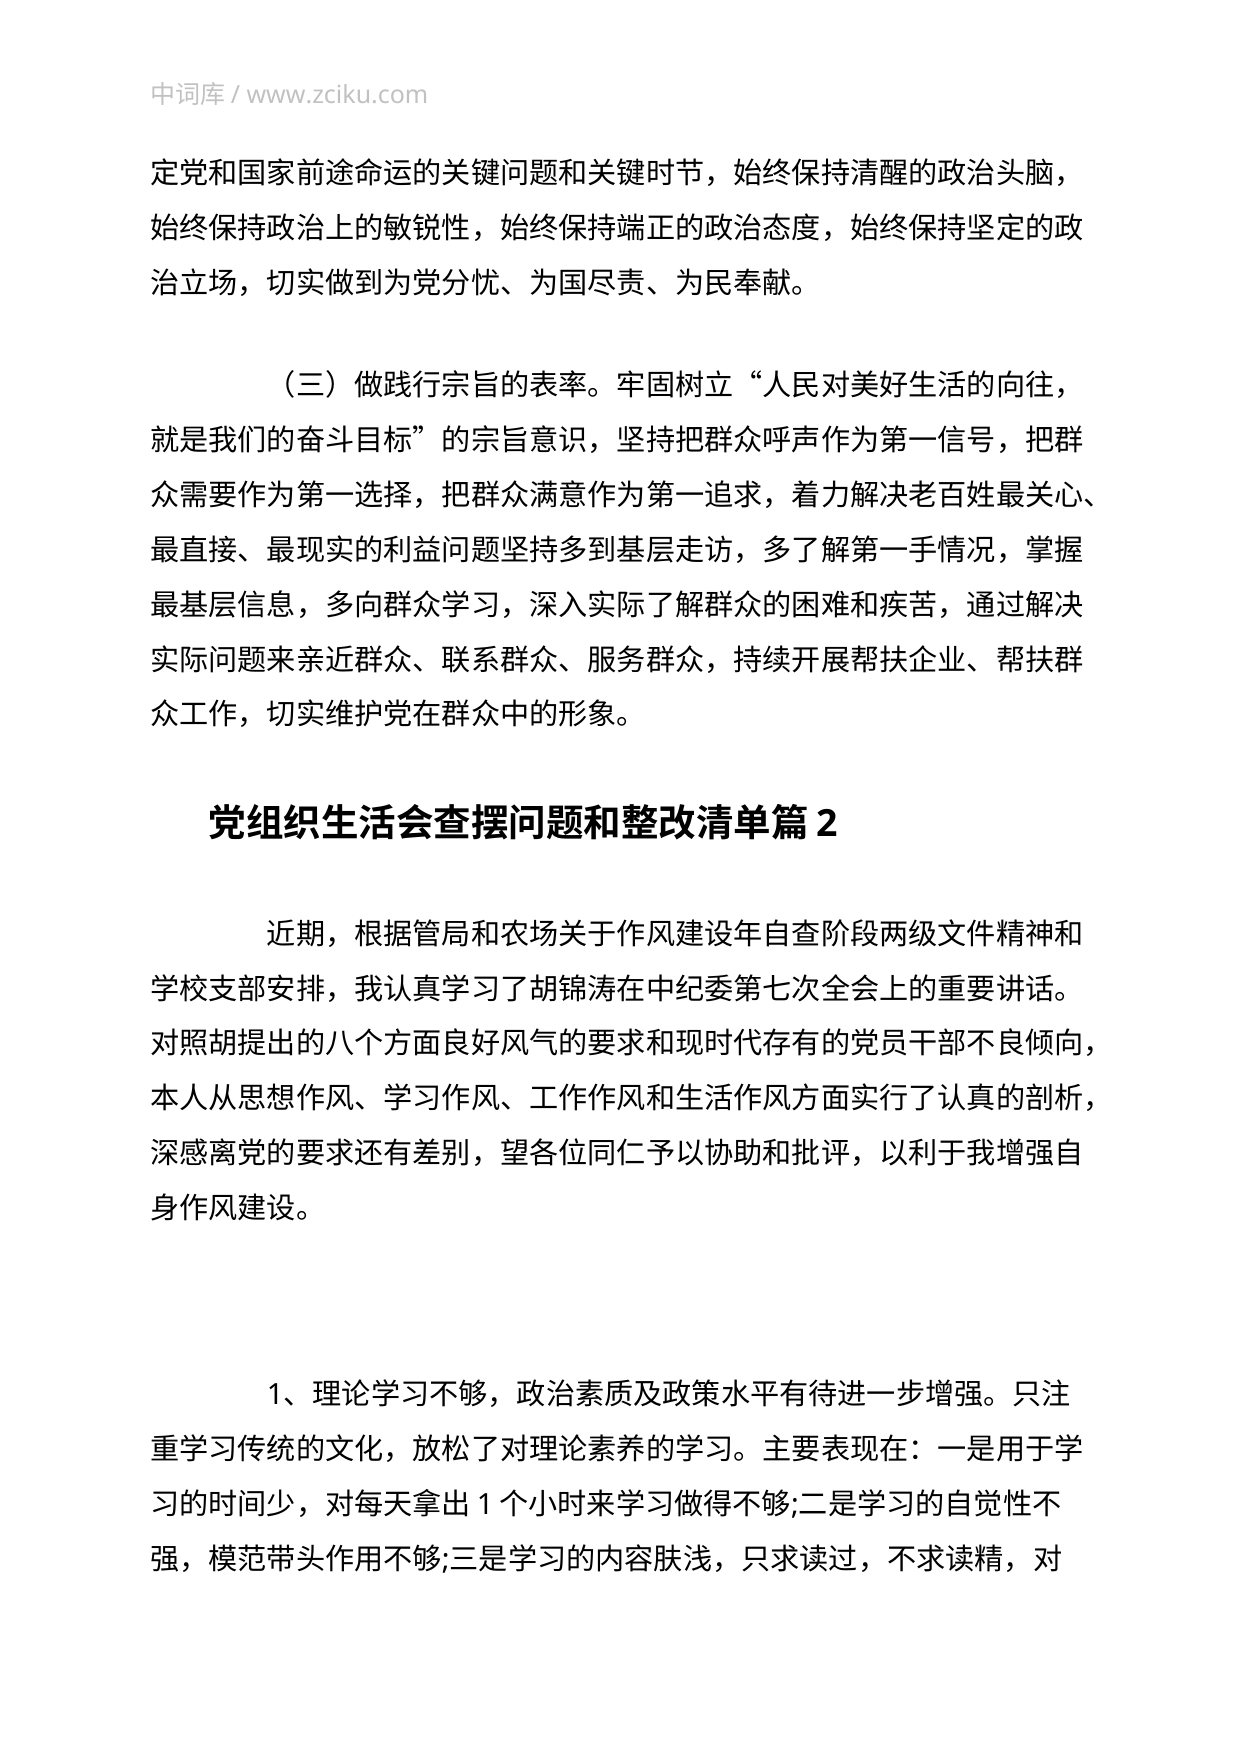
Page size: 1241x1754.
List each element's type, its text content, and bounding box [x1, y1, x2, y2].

text 党组织生活会查摆问题和整改清单篇2 [150, 793, 1090, 847]
text （三）做践行宗旨的表率。牢固树立“人民对美好生活的向往，就是我们的奋斗目标”的宗旨意识，坚持把群众呼声作为第一信号，把群众需要作为第一选择，把群众满意作为第一追求，着力解决老百姓最关心、最直接、最现实的利益问题坚持多到基层走访，多了解第一手情况，掌握最基层信息，多向群众学习，深入实际了解群众的困难和疾苦，通过解决实际问题来亲近群众、联系群众、服务群众，持续开展帮扶企业、帮扶群众工作，切实维护党在群众中的形象。 [150, 362, 1090, 733]
text 近期，根据管局和农场关于作风建设年自查阶段两级文件精神和学校支部安排，我认真学习了胡锦涛在中纪委第七次全会上的重要讲话。对照胡提出的八个方面良好风气的要求和现时代存有的党员干部不良倾向，本人从思想作风、学习作风、工作作风和生活作风方面实行了认真的剖析，深感离党的要求还有差别，望各位同仁予以协助和批评，以利于我增强自身作风建设。 [150, 910, 1090, 1227]
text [150, 150, 1090, 302]
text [150, 1371, 1090, 1578]
